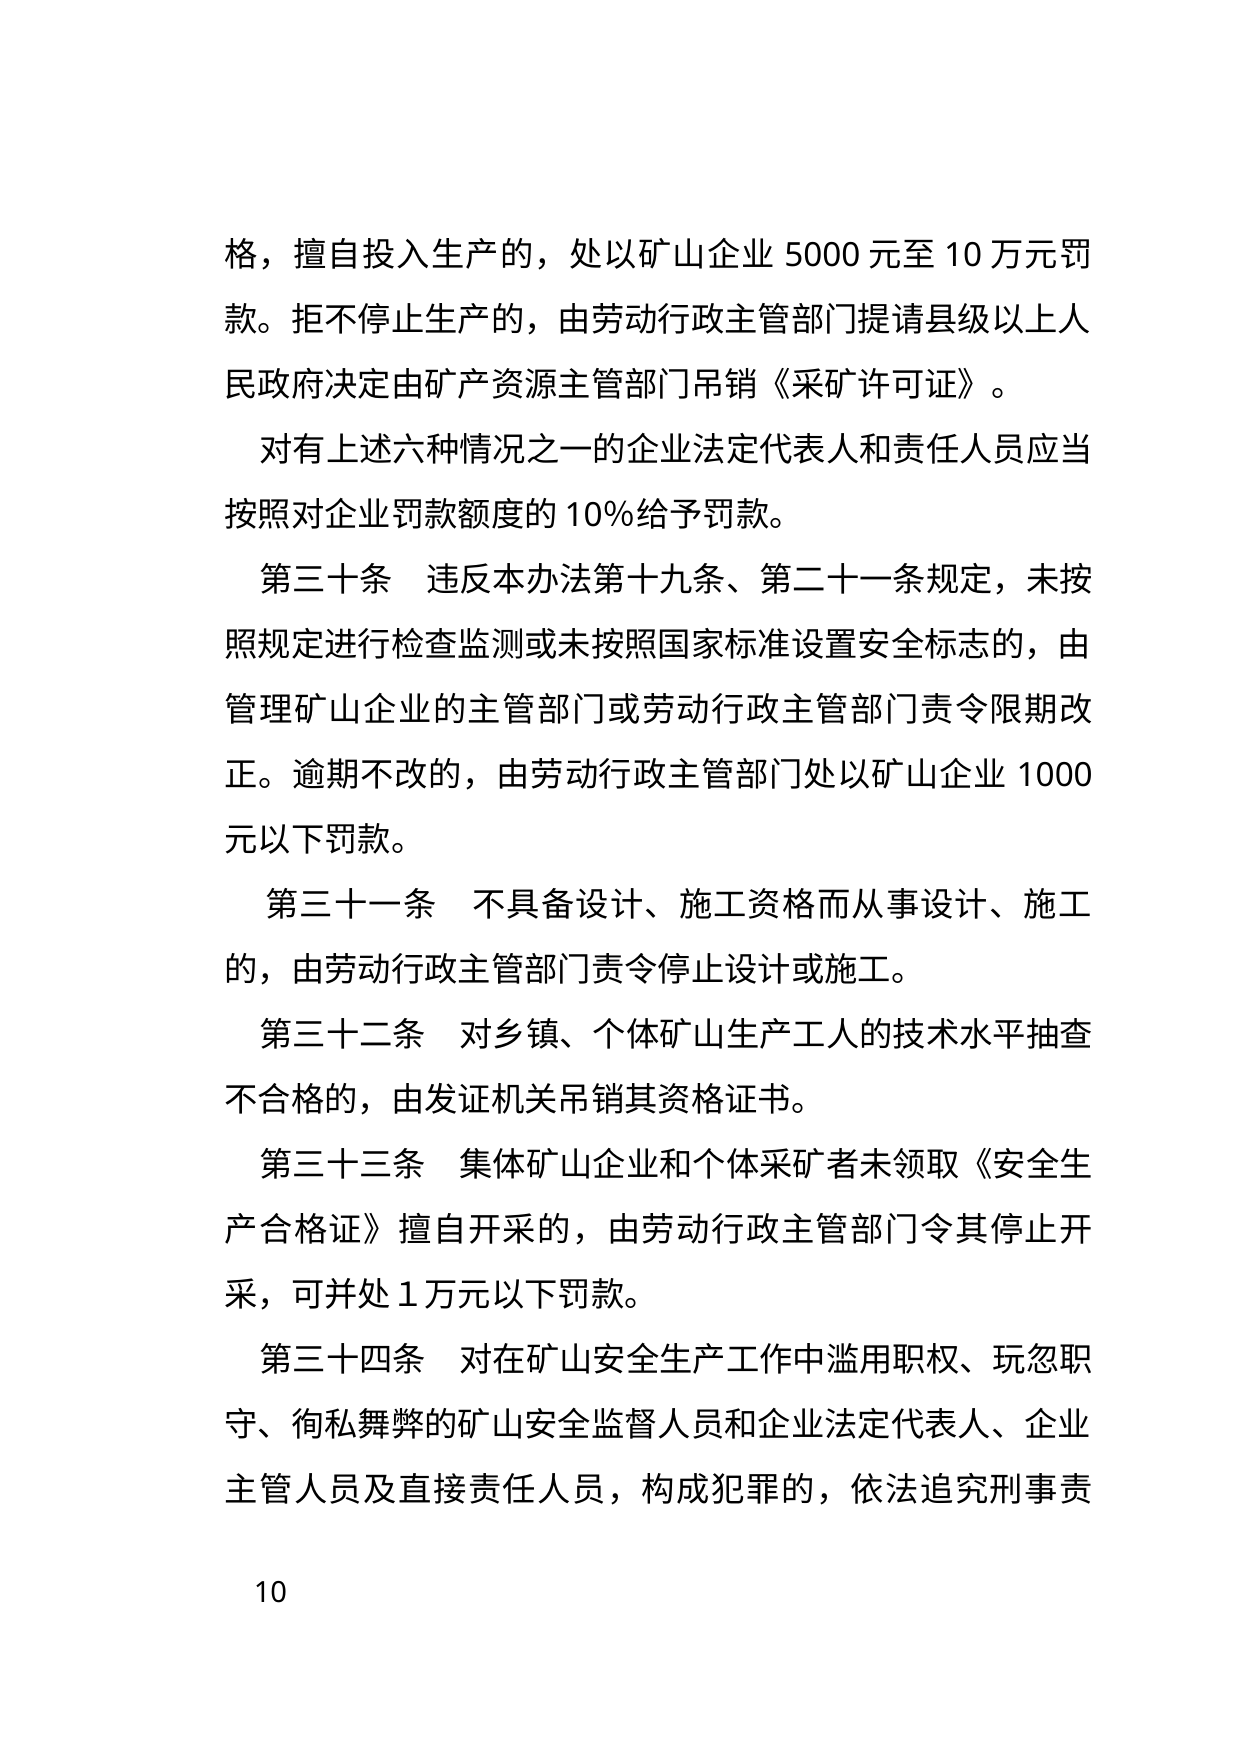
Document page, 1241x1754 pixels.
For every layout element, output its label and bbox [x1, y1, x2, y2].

list [224, 219, 1093, 1519]
